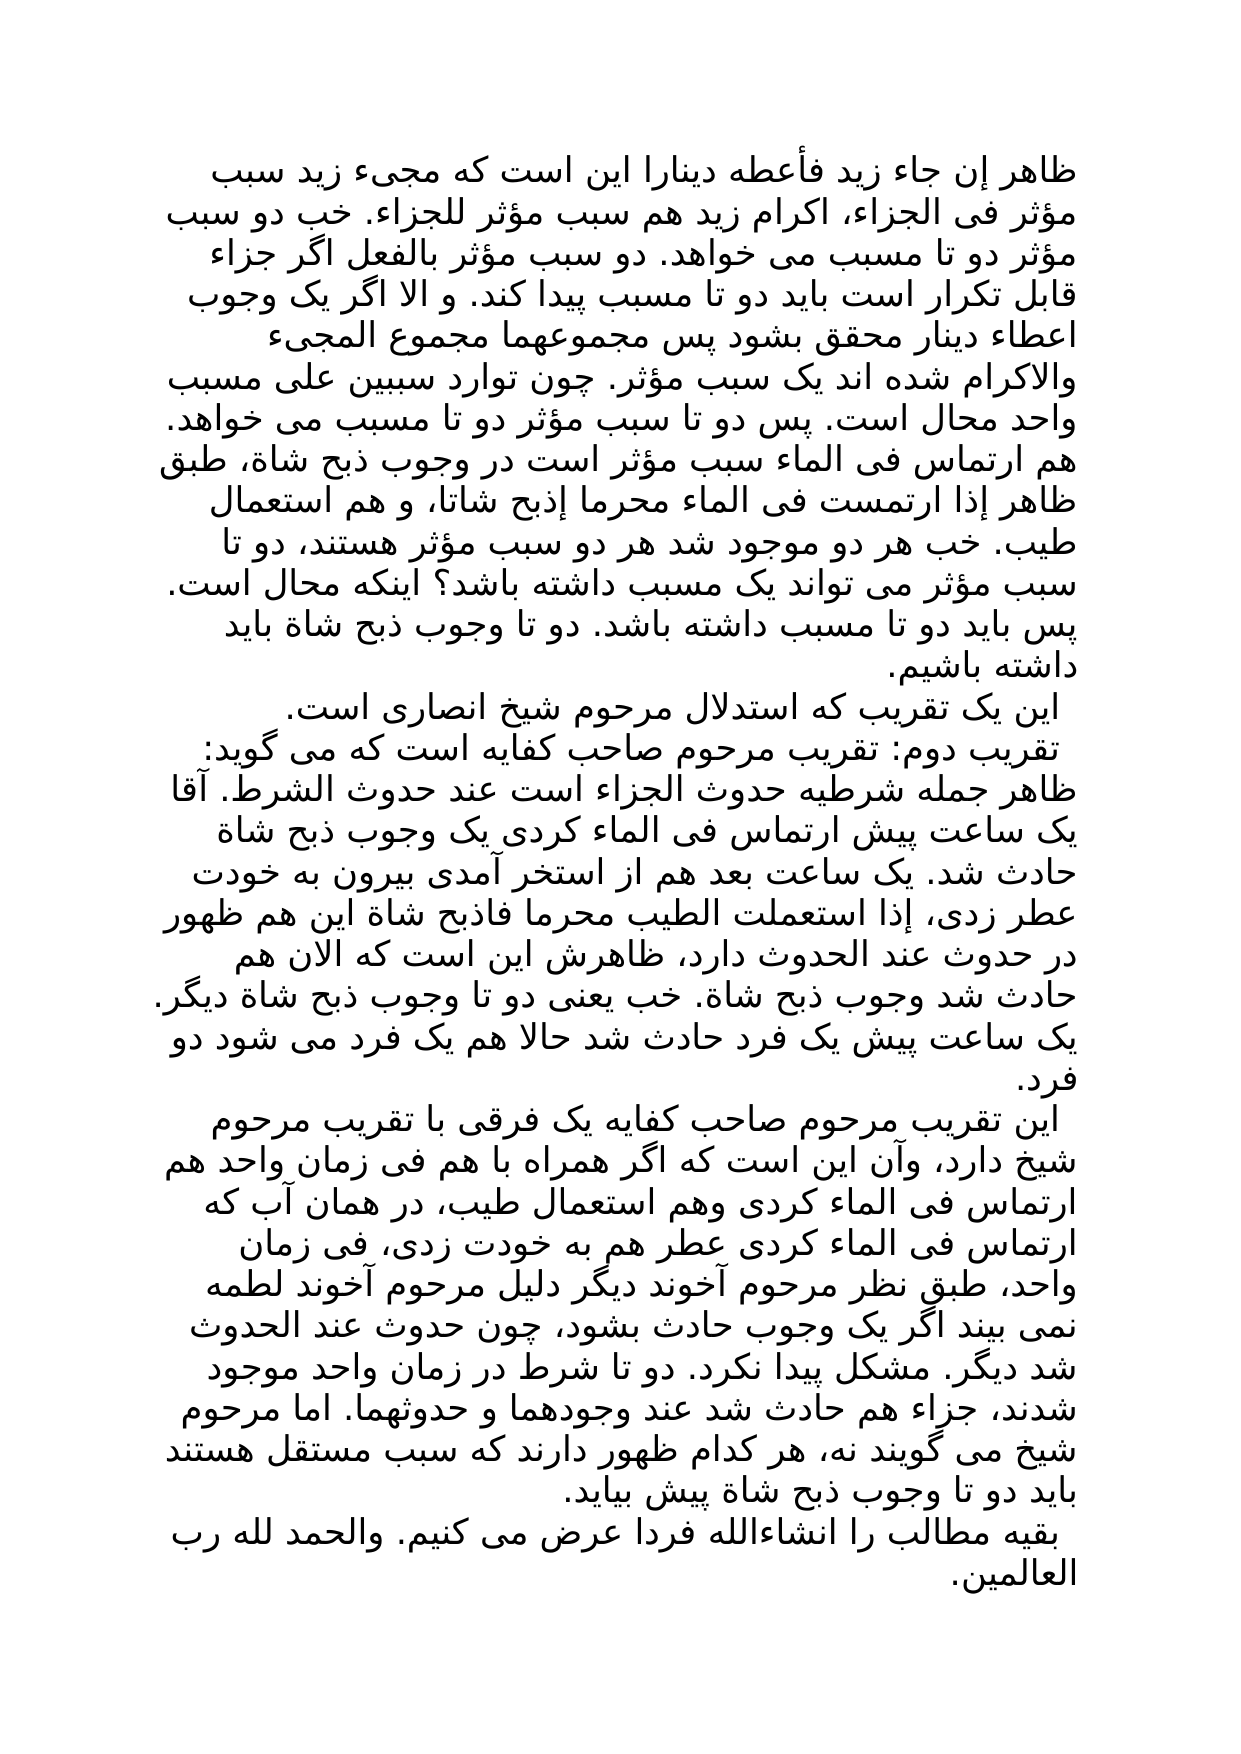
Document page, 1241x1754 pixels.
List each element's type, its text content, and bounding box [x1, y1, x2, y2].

text تقریب دوم: تقریب مرحوم صاحب کفایه است که می گوید: ظاهر جمله شرطیه حدوث الجزاء است عند حدوث الشرط. آقا یک ساعت پیش ارتماس فی الماء کردی یک وجوب ذبح شاة حادث شد. یک ساعت بعد هم از استخر آمدی بیرون به خودت عطر زدی، إذا استعملت الطیب محرما فاذبح شاة این هم ظهور در حدوث عند الحدوث دارد، ظاهرش این است که الان هم حادث شد وجوب ذبح شاة. خب یعنی دو تا وجوب ذبح شاة دیگر. یک ساعت پیش یک فرد حادث شد حالا هم یک فرد می شود دو فرد. [150, 727, 1078, 1099]
text این یک تقریب که استدلال مرحوم شیخ انصاری است. [150, 686, 1078, 727]
text این تقریب مرحوم صاحب کفایه یک فرقی با تقریب مرحوم شیخ دارد، وآن این است که اگر همراه با هم فی زمان واحد هم ارتماس فی الماء کردی وهم استعمال طیب، در همان آب که ارتماس فی الماء کردی عطر هم به خودت زدی، فی زمان واحد، طبق نظر مرحوم آخوند دیگر دلیل مرحوم آخوند لطمه نمی بیند اگر یک وجوب حادث بشود، چون حدوث عند الحدوث شد دیگر. مشکل پیدا نکرد. دو تا شرط در زمان واحد موجود شدند، جزاء هم حادث شد عند وجودهما و حدوثهما. اما مرحوم شیخ می گویند نه، هر کدام ظهور دارند که سبب مستقل هستند باید دو تا وجوب ذبح شاة پیش بیاید. [150, 1099, 1078, 1511]
text بقیه مطالب را انشاءالله فردا عرض می کنیم. والحمد لله رب العالمین. [150, 1511, 1078, 1594]
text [150, 150, 1078, 686]
